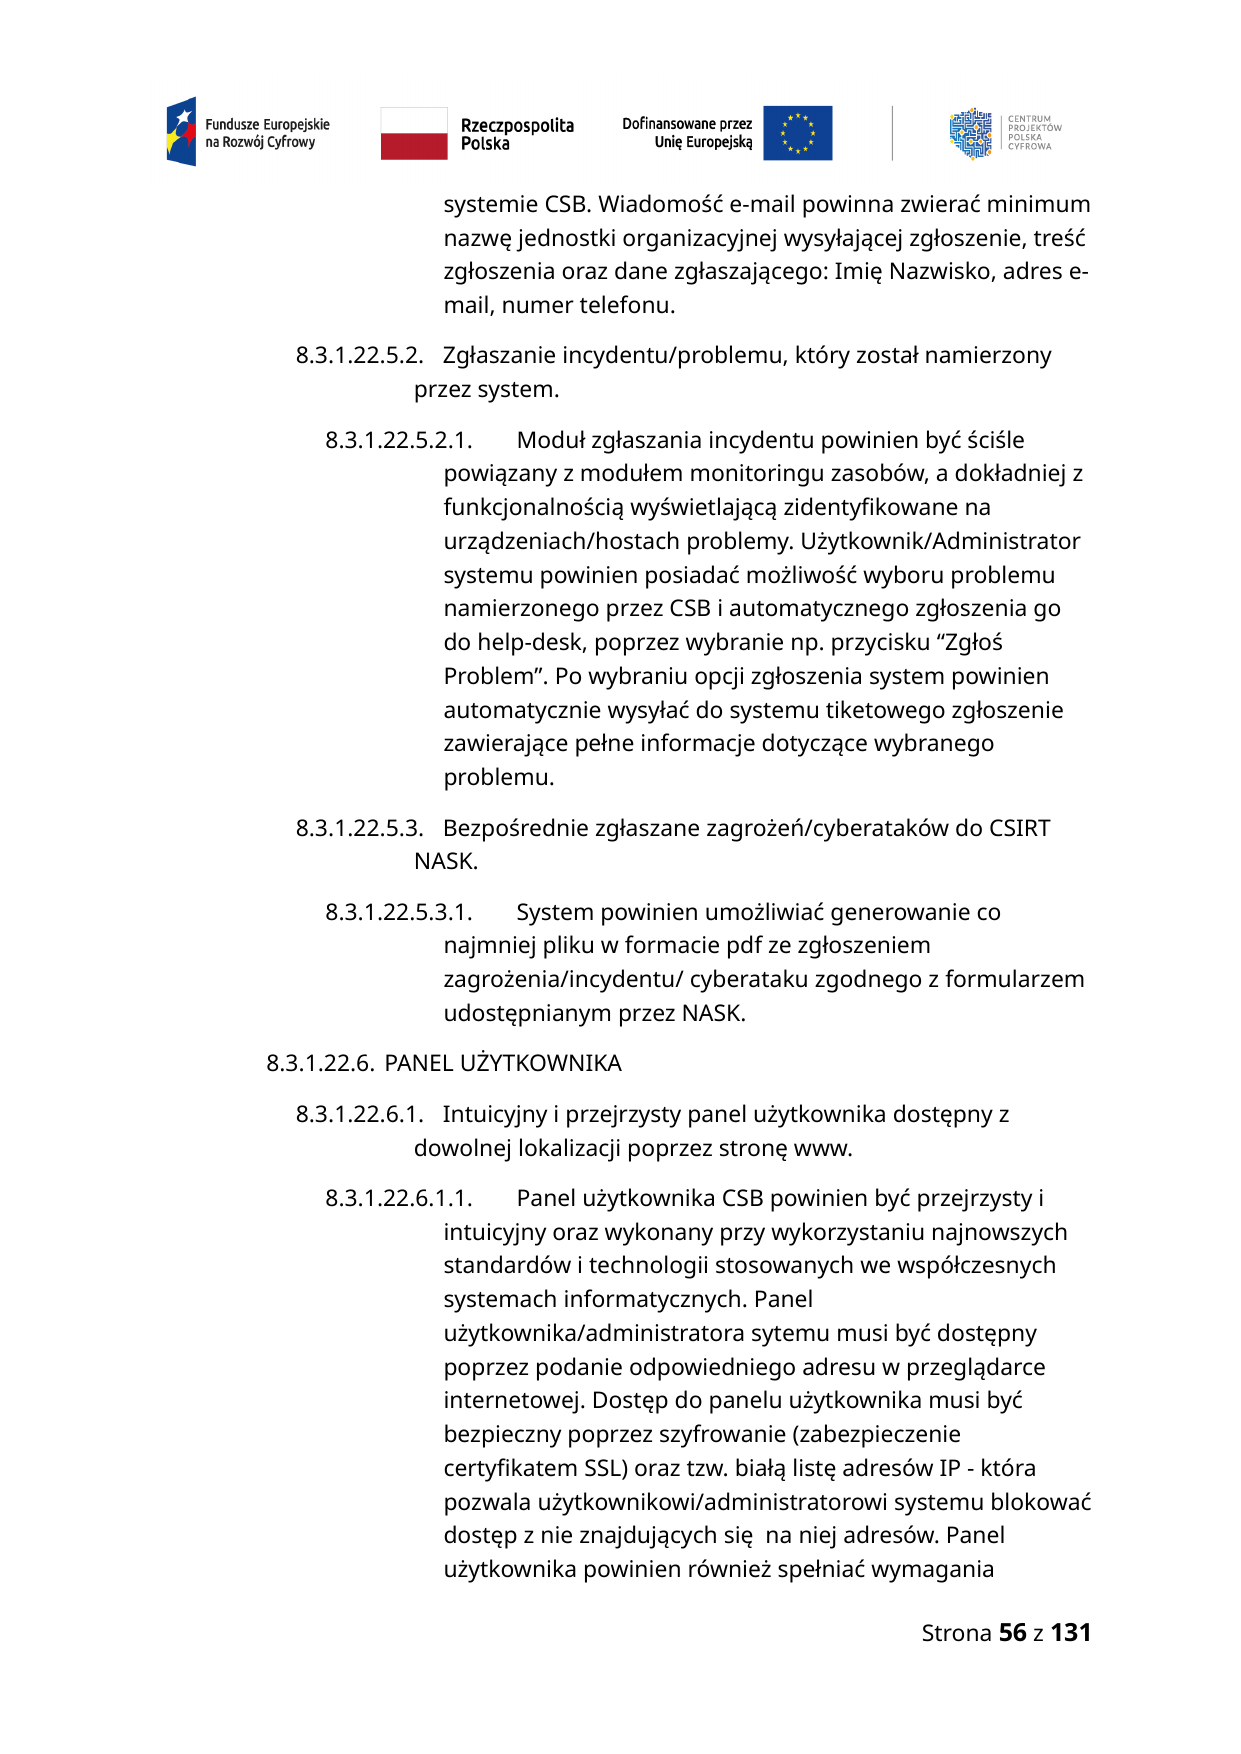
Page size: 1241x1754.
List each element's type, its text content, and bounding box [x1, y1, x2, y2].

list Moduł zgłaszania incydentu powinien być ściśle powiązany z modułem monitoringu zasobów, a dokładniej z funkcjonalnością wyświetlającą zidentyfikowane na urządzeniach/hostach problemy. Użytkownik/Administrator systemu powinien posiadać możliwość wyboru problemu namierzonego przez CSB i automatycznego zgłoszenia go do help-desk, poprzez wybranie np. przycisku “Zgłoś Problem”. Po wybraniu opcji zgłoszenia system powinien automatycznie wysyłać do systemu tiketowego zgłoszenie zawierające pełne informacje dotyczące wybranego problemu. [325, 424, 1093, 792]
list Intuicyjny i przejrzysty panel użytkownika dostępny z dowolnej lokalizacji poprzez stronę www. [296, 1098, 1093, 1163]
list Zgłaszanie incydentu/problemu, który został namierzony przez system. [296, 339, 1093, 404]
list Bezpośrednie zgłaszane zagrożeń/cyberataków do CSIRT NASK. [296, 812, 1093, 877]
list System powinien umożliwiać generowanie co najmniej pliku w formacie pdf ze zgłoszeniem zagrożenia/incydentu/ cyberataku zgodnego z formularzem udostępnianym przez NASK. [325, 896, 1093, 1028]
list PANEL UŻYTKOWNIKA [266, 1047, 1093, 1079]
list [325, 1182, 1093, 1584]
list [325, 188, 1093, 320]
